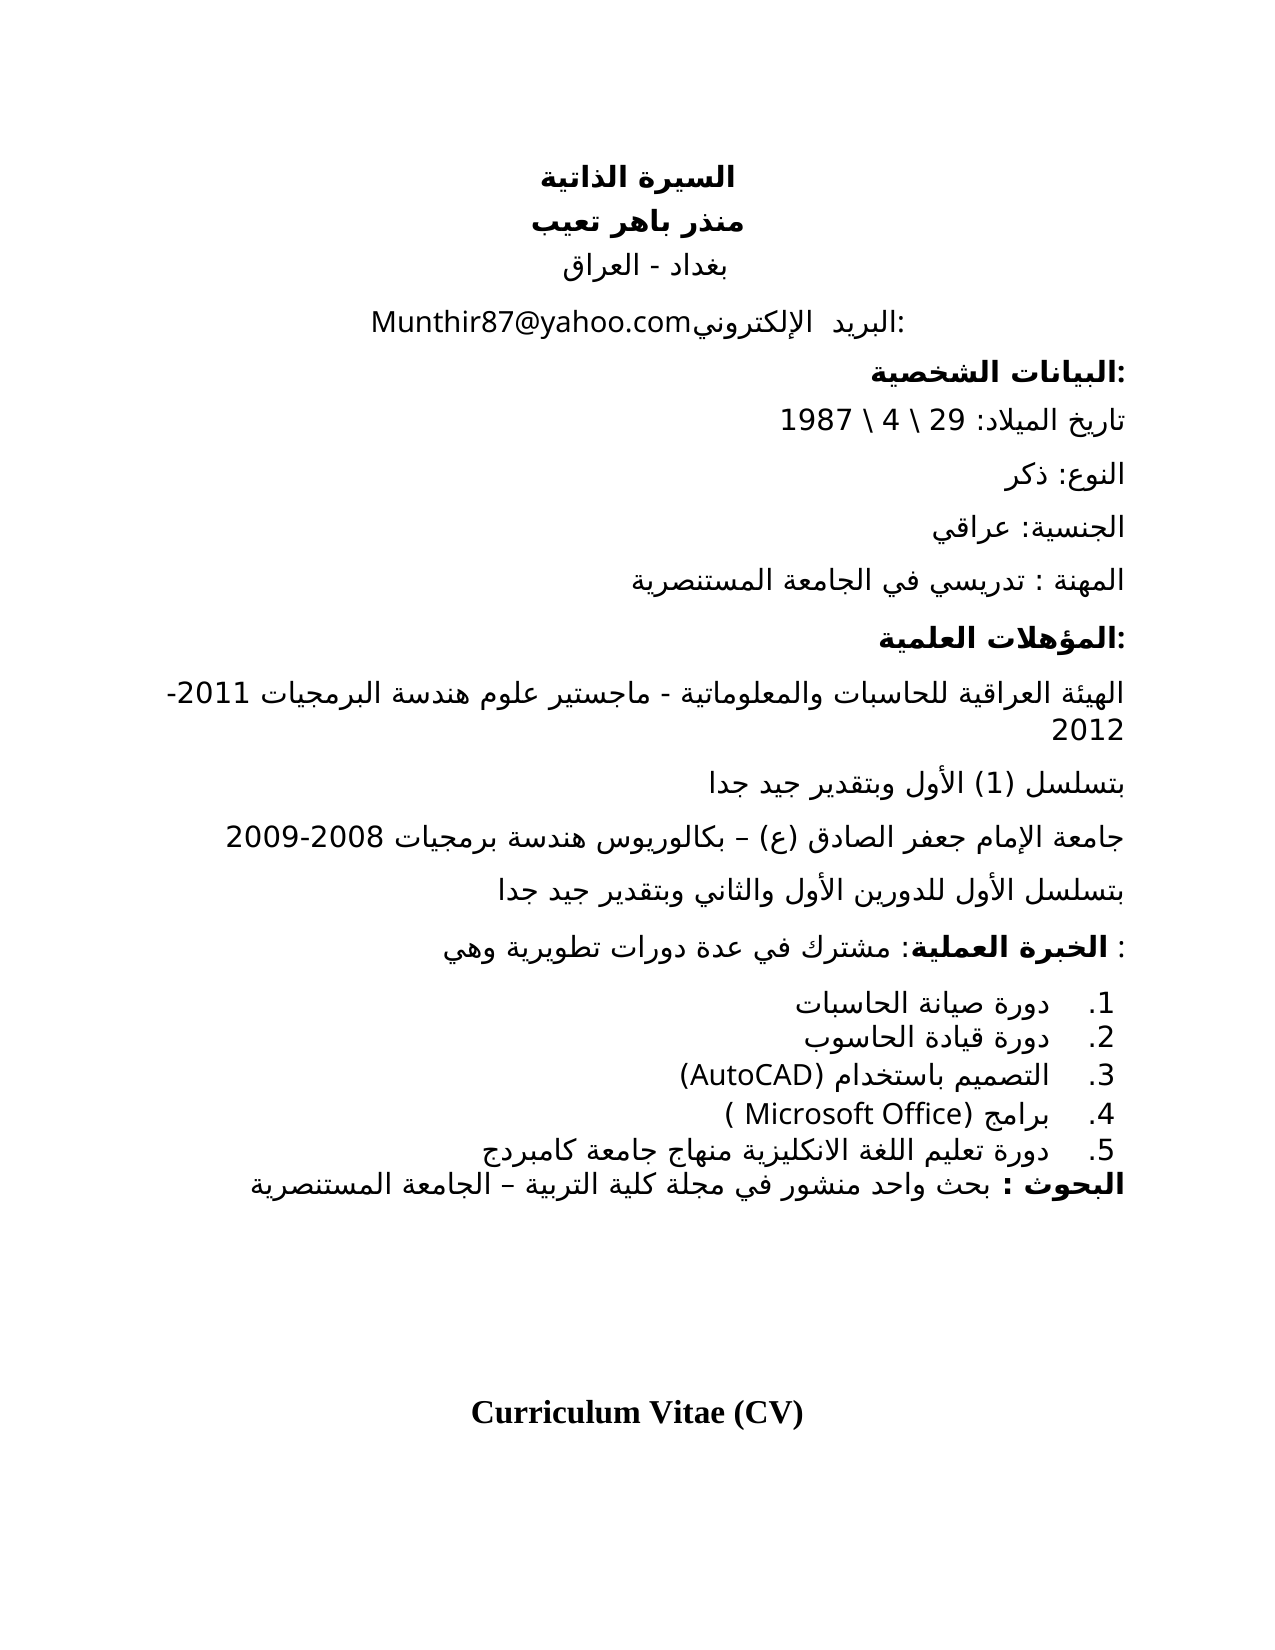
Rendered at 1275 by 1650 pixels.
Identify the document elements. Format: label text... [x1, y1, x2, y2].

list دورة تعليم اللغة الانكليزية منهاج جامعة كامبردج [150, 1133, 1087, 1167]
text تاريخ الميلاد: 29 \ 4 \ 1987 [141, 404, 1125, 438]
list برامج (Microsoft Office ) [150, 1094, 1087, 1133]
list التصميم باستخدام (AutoCAD) [150, 1054, 1087, 1094]
text بغداد - العراق [360, 248, 900, 282]
list دورة قيادة الحاسوب [150, 1020, 1087, 1054]
text النوع: ذكر [141, 457, 1125, 491]
title منذر باهر تعيب [150, 204, 1125, 238]
text Curriculum Vitae (CV) [150, 1392, 1125, 1431]
text الهيئة العراقية للحاسبات والمعلوماتية - ماجستير علوم هندسة البرمجيات 2011-2012 [150, 677, 1125, 747]
text بتسلسل (1) الأول وبتقدير جيد جدا [150, 767, 1125, 801]
text الخبرة العملية: مشترك في عدة دورات تطويرية وهي : [150, 927, 1125, 966]
text البيانات الشخصية: [141, 351, 1125, 391]
text بتسلسل الأول للدورين الأول والثاني وبتقدير جيد جدا [150, 873, 1125, 907]
text المؤهلات العلمية: [150, 617, 1125, 657]
text المهنة : تدريسي في الجامعة المستنصرية [141, 564, 1125, 598]
list دورة صيانة الحاسبات [150, 986, 1087, 1020]
title السيرة الذاتية [150, 160, 1125, 194]
subtitle Munthir87@yahoo.comالبريد الإلكتروني: [150, 301, 1125, 341]
text جامعة الإمام جعفر الصادق (ع) – بكالوريوس هندسة برمجيات 2008-2009 [150, 820, 1125, 854]
text الجنسية: عراقي [141, 510, 1125, 544]
text البحوث : بحث واحد منشور في مجلة كلية التربية – الجامعة المستنصرية [150, 1167, 1125, 1201]
